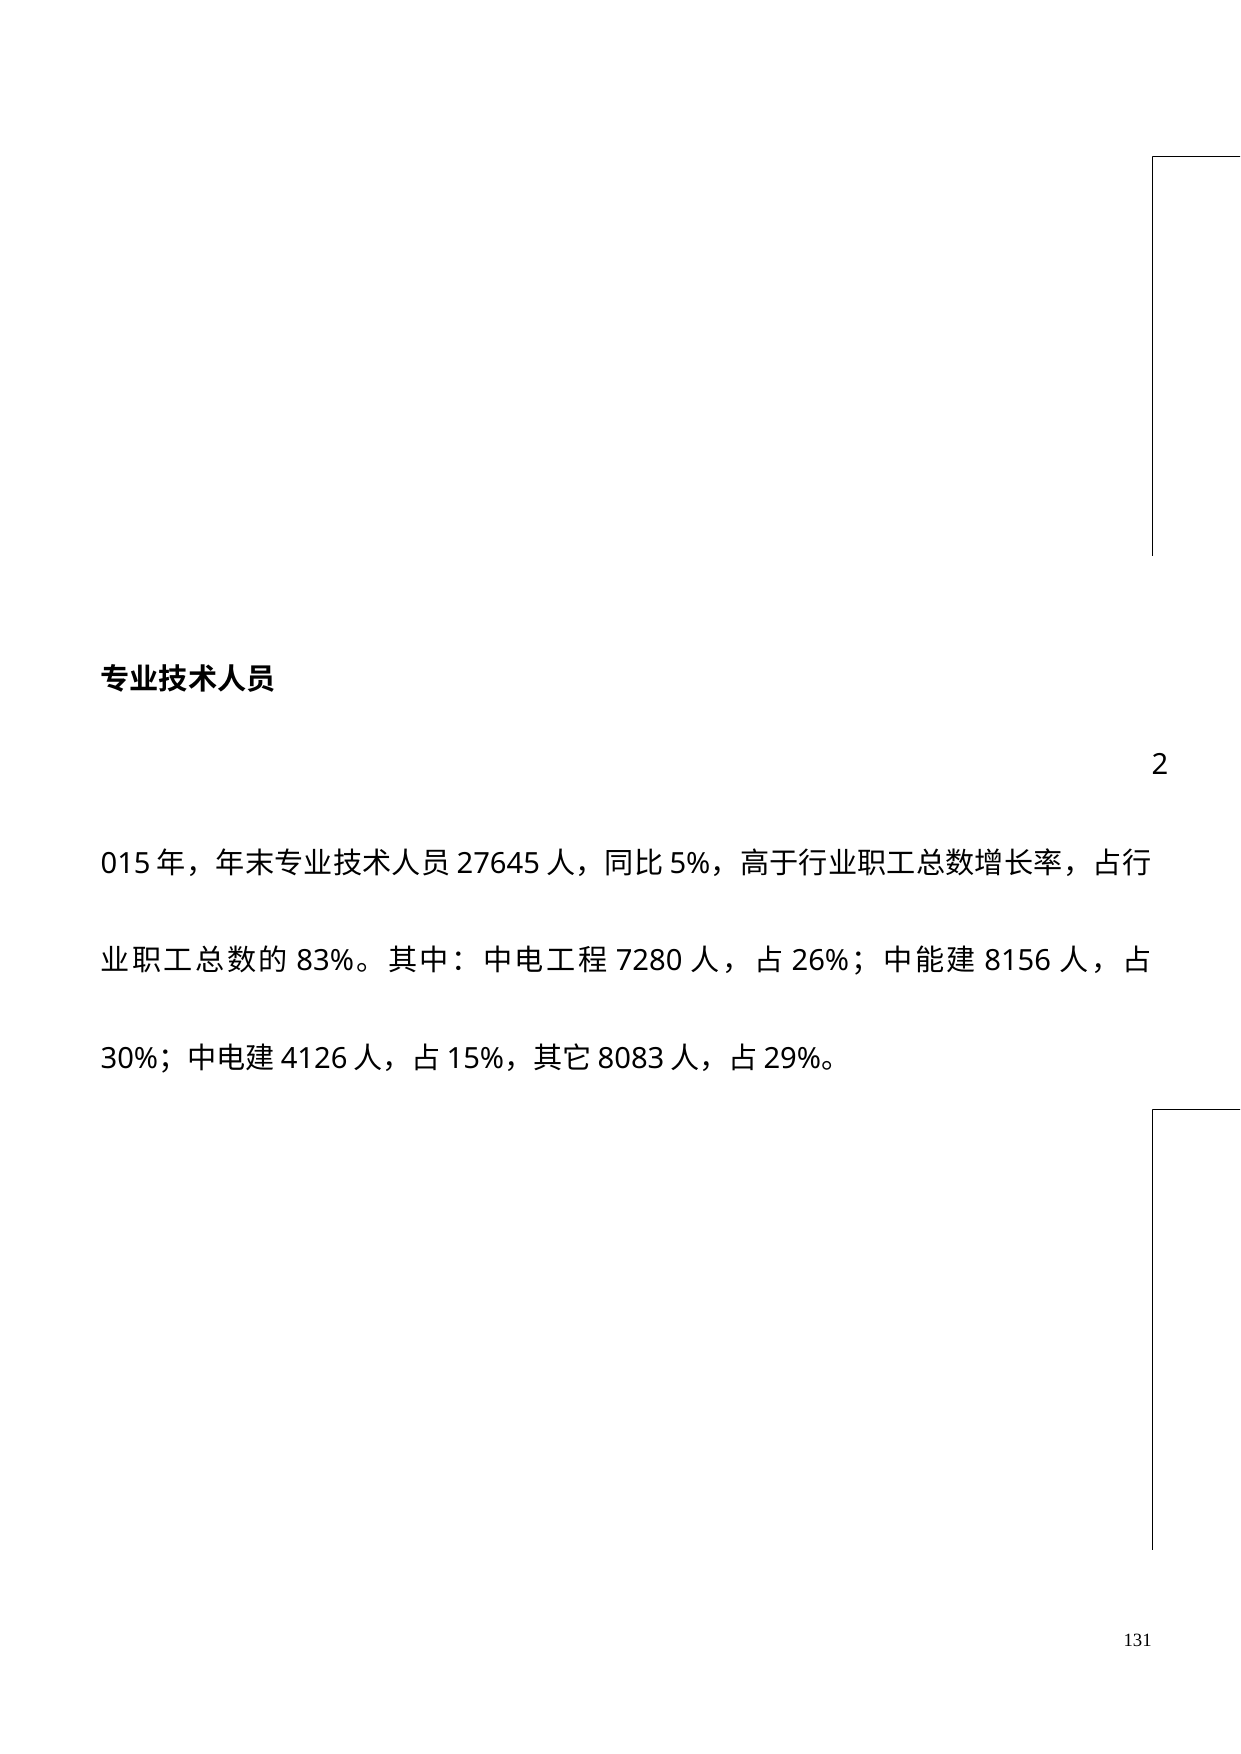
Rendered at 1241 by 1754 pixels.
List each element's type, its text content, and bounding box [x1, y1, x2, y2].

text 2015年，年末专业技术人员27645人，同比5%，高于行业职工总数增长率，占行业职工总数的83%。其中：中电工程7280人，占26%；中能建8156人，占30%；中电建4126人，占15%，其它8083人，占29%。 [100, 731, 1152, 1088]
picture [1151, 1109, 1241, 1550]
picture [1151, 156, 1241, 556]
text 专业技术人员 [100, 644, 1152, 709]
